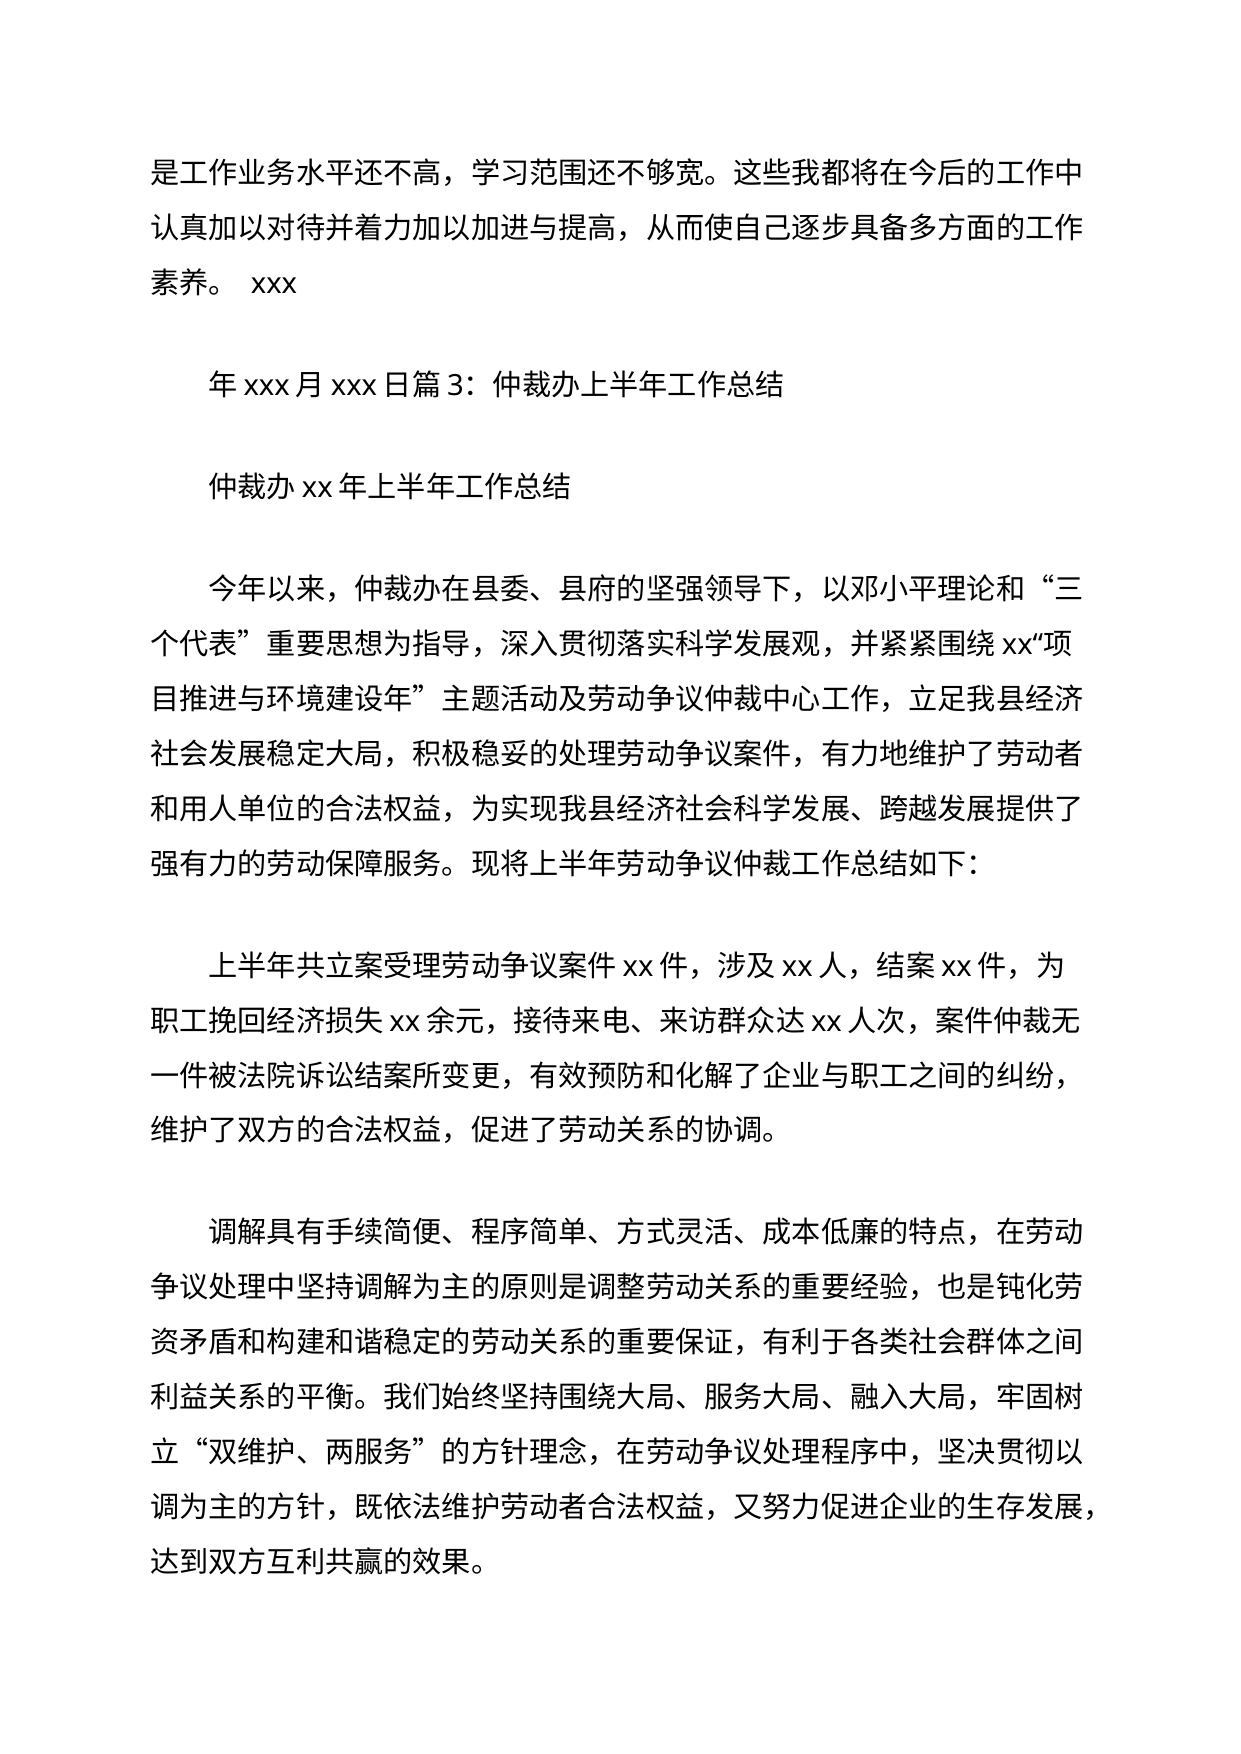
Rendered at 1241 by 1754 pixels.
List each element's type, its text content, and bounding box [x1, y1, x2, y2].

text 仲裁办xx年上半年工作总结 [150, 464, 1090, 506]
text 今年以来，仲裁办在县委、县府的坚强领导下，以邓小平理论和“三个代表”重要思想为指导，深入贯彻落实科学发展观，并紧紧围绕xx“项目推进与环境建设年”主题活动及劳动争议仲裁中心工作，立足我县经济社会发展稳定大局，积极稳妥的处理劳动争议案件，有力地维护了劳动者和用人单位的合法权益，为实现我县经济社会科学发展、跨越发展提供了强有力的劳动保障服务。现将上半年劳动争议仲裁工作总结如下： [150, 566, 1090, 883]
text 年xxx月xxx日篇3：仲裁办上半年工作总结 [150, 362, 1090, 404]
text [150, 150, 1090, 302]
text 调解具有手续简便、程序简单、方式灵活、成本低廉的特点，在劳动争议处理中坚持调解为主的原则是调整劳动关系的重要经验，也是钝化劳资矛盾和构建和谐稳定的劳动关系的重要保证，有利于各类社会群体之间利益关系的平衡。我们始终坚持围绕大局、服务大局、融入大局，牢固树立“双维护、两服务”的方针理念，在劳动争议处理程序中，坚决贯彻以调为主的方针，既依法维护劳动者合法权益，又努力促进企业的生存发展，达到双方互利共赢的效果。 [150, 1209, 1090, 1580]
text 上半年共立案受理劳动争议案件xx件，涉及xx人，结案xx件，为职工挽回经济损失xx余元，接待来电、来访群众达xx人次，案件仲裁无一件被法院诉讼结案所变更，有效预防和化解了企业与职工之间的纠纷，维护了双方的合法权益，促进了劳动关系的协调。 [150, 942, 1090, 1149]
